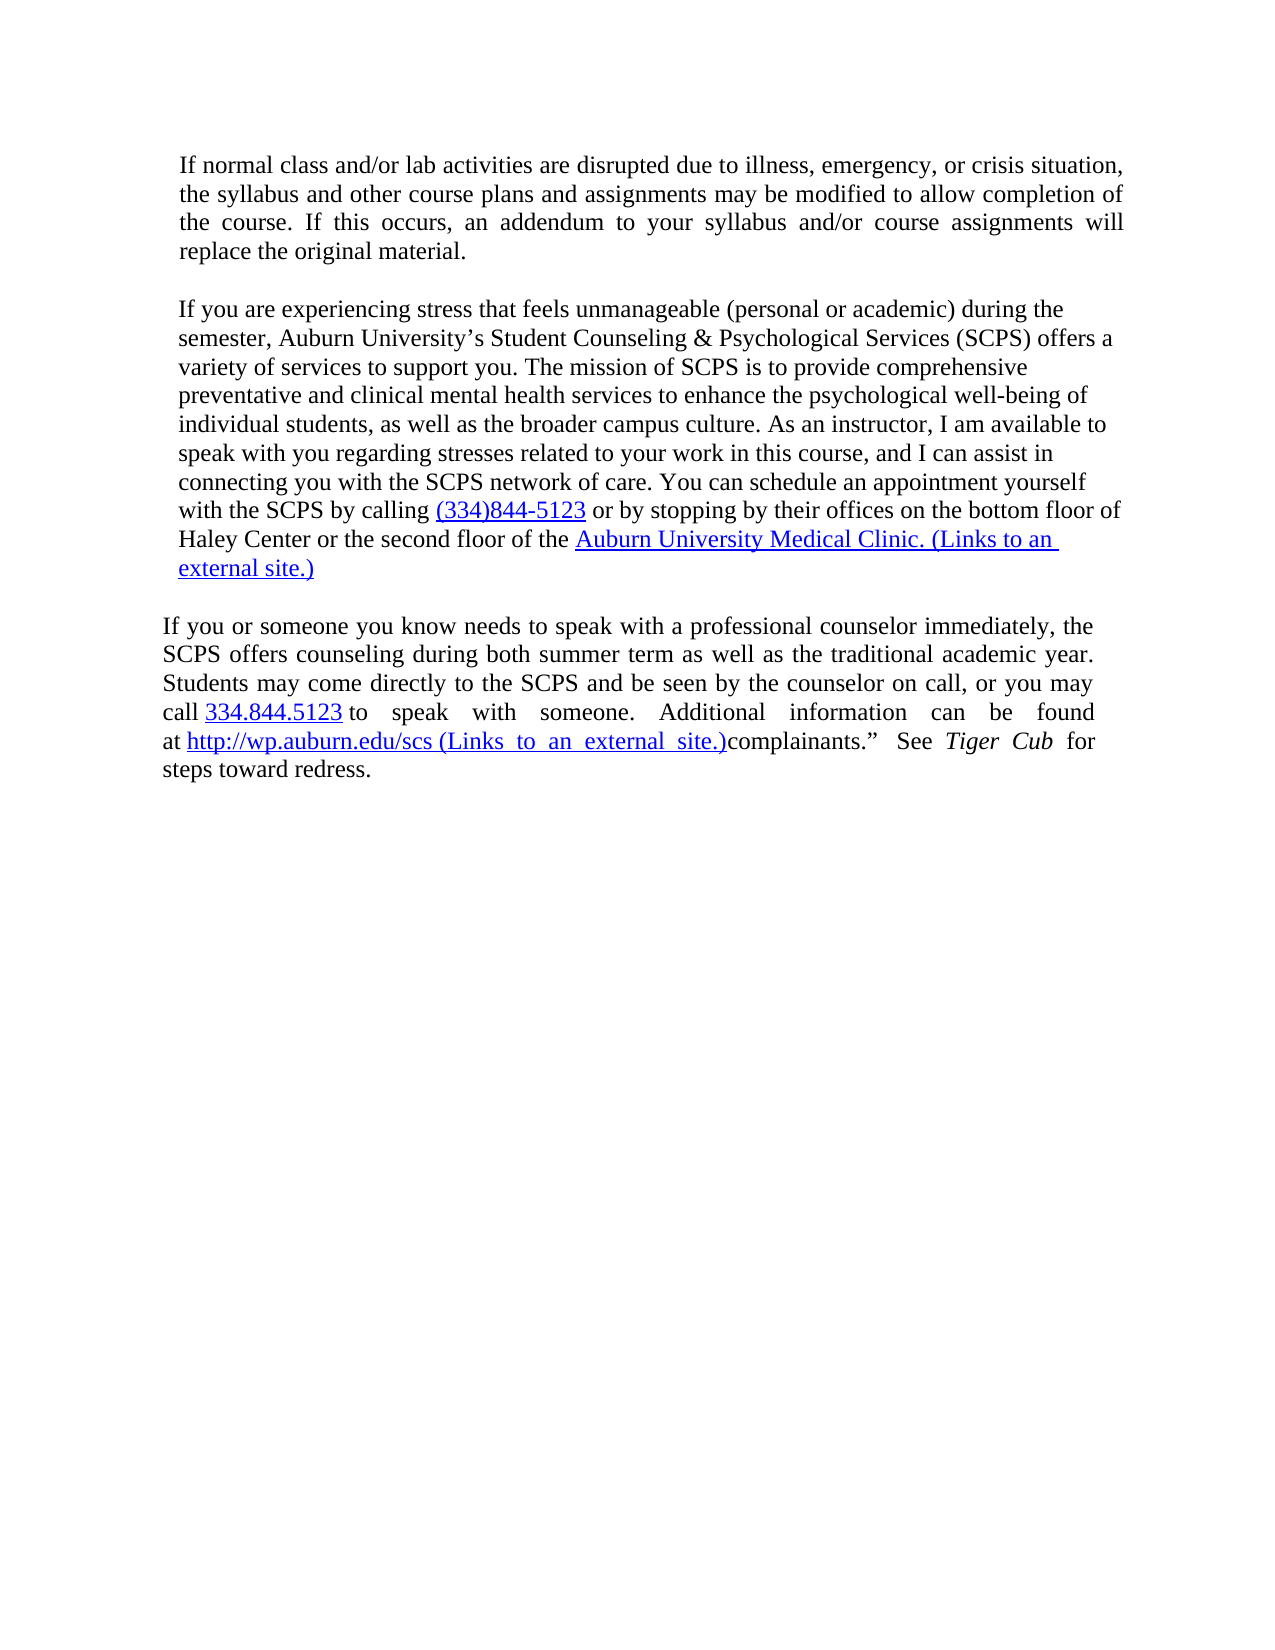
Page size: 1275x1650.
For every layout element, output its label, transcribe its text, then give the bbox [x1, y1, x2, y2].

text If you or someone you know needs to speak with a professional counselor immediately, the SCPS offers counseling during both summer term as well as the traditional academic year. Students may come directly to the SCPS and be seen by the counselor on call, or you may call 334.844.5123 to speak with someone. Additional information can be found at http://wp.auburn.edu/scs (Links to an external site.)complainants.” See Tiger Cub for steps toward redress. [162, 611, 1095, 783]
text If you are experiencing stress that feels unmanageable (personal or academic) during the semester, Auburn University’s Student Counseling & Psychological Services (SCPS) offers a variety of services to support you. The mission of SCPS is to provide comprehensive preventative and clinical mental health services to enhance the psychological well-being of individual students, as well as the broader campus culture. As an instructor, I am available to speak with you regarding stresses related to your work in this course, and I can assist in connecting you with the SCPS network of care. You can schedule an appointment yourself with the SCPS by calling (334)844-5123 or by stopping by their offices on the bottom floor of Haley Center or the second floor of the Auburn University Medical Clinic. (Links to an external site.) [178, 294, 1125, 582]
text If normal class and/or lab activities are disrupted due to illness, emergency, or crisis situation, the syllabus and other course plans and assignments may be modified to allow completion of the course. If this occurs, an addendum to your syllabus and/or course assignments will replace the original material. [179, 150, 1125, 265]
